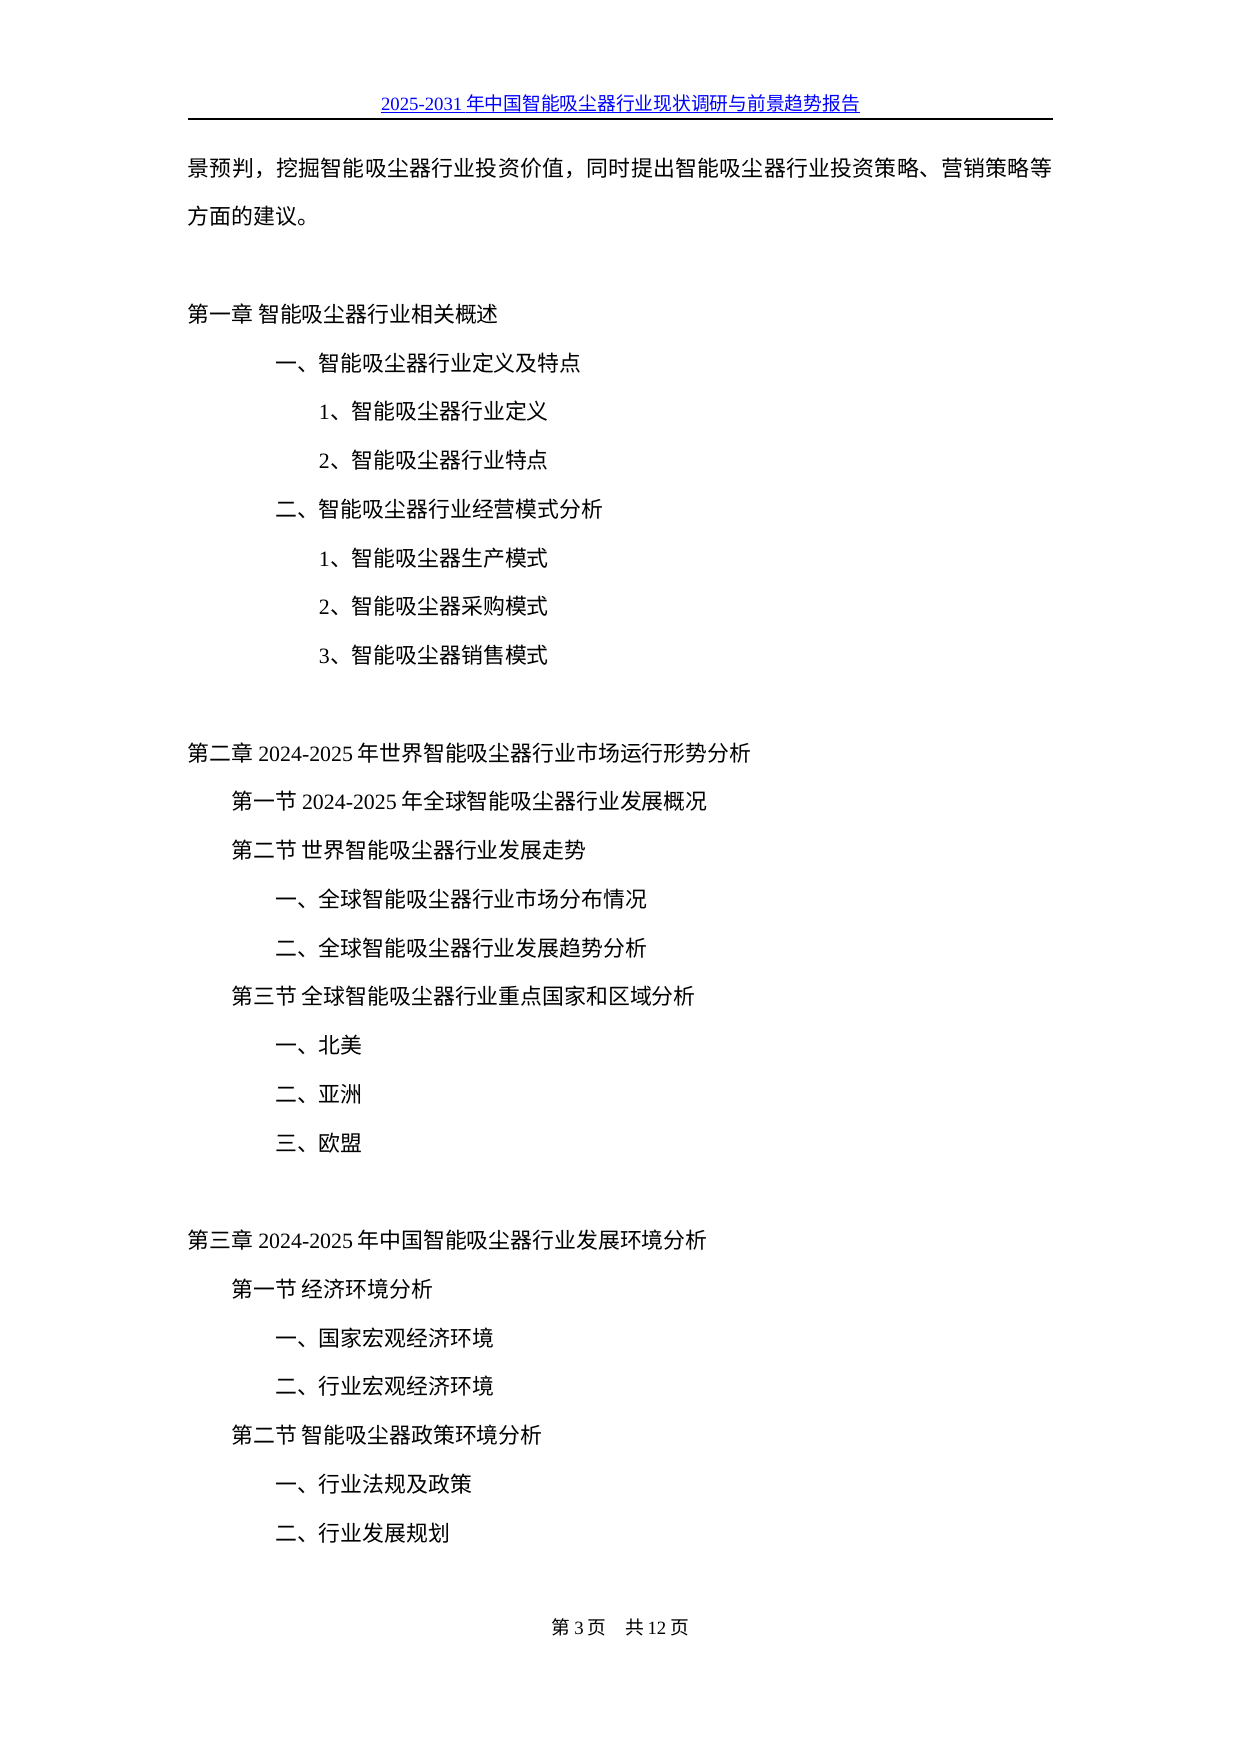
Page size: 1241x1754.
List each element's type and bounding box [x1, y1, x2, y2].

text [187, 150, 1053, 1548]
